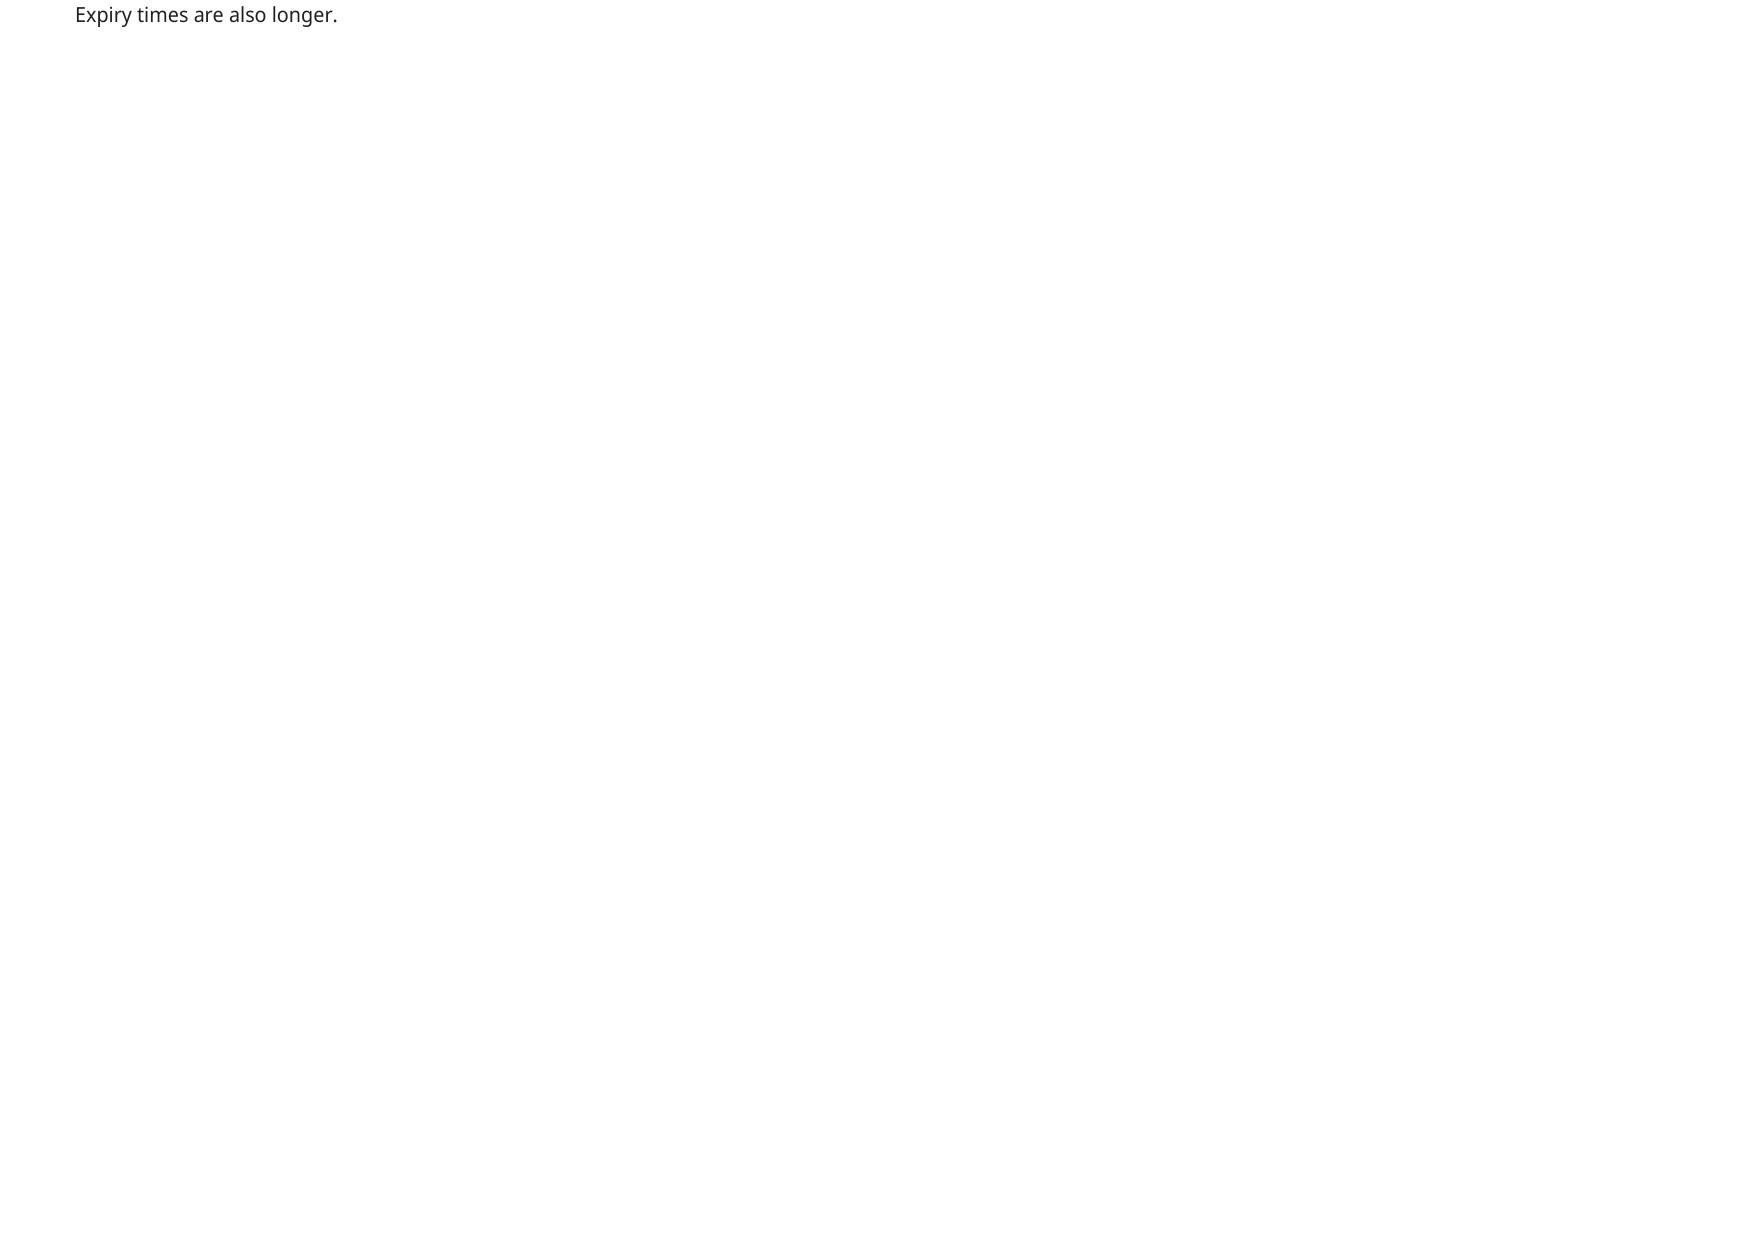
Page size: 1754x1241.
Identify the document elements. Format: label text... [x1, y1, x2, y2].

text Expiry times are also longer. [75, 0, 1689, 28]
